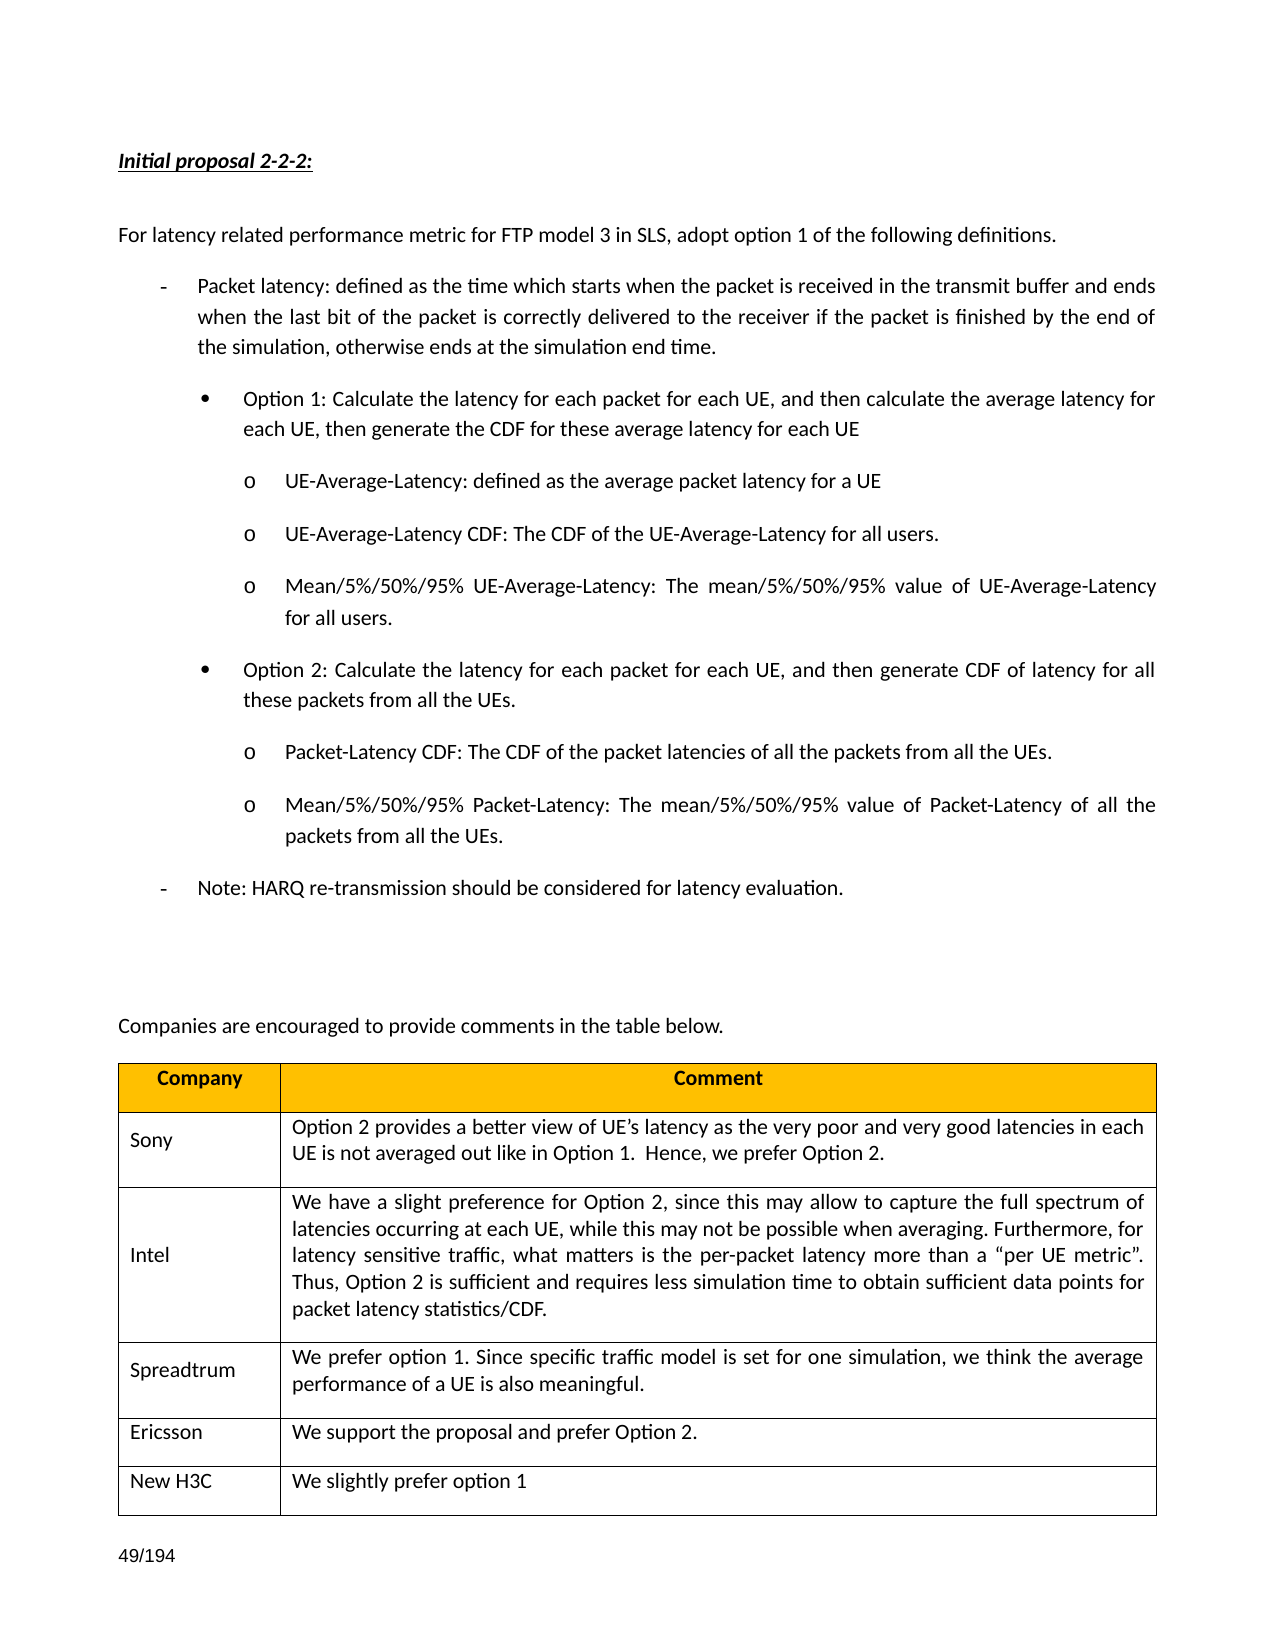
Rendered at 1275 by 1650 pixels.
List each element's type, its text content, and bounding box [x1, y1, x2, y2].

list Packet latency: defined as the time which starts when the packet is received in the transmit buffer and ends when the last bit of the packet is correctly delivered to the receiver if the packet is finished by the end of the simulation, otherwise ends at the simulation end time. [160, 272, 1157, 360]
table_cell We slightly prefer option 1 [281, 1467, 1156, 1514]
text For latency related performance metric for FTP model 3 in SLS, adopt option 1 of the following definitions. [118, 221, 1157, 247]
table_cell Ericsson [119, 1419, 280, 1466]
table_cell Option 2 provides a better view of UE’s latency as the very poor and very good latencies in each UE is not averaged out like in Option 1. Hence, we prefer Option 2. [281, 1113, 1156, 1187]
table_header Comment [281, 1064, 1156, 1112]
table_cell Intel [119, 1188, 280, 1342]
table_cell We prefer option 1. Since specific traffic model is set for one simulation, we think the average performance of a UE is also meaningful. [281, 1343, 1156, 1417]
subtitle Initial proposal 2-2-2: [118, 148, 1157, 174]
list Note: HARQ re-transmission should be considered for latency evaluation. [160, 874, 1157, 901]
table_cell We have a slight preference for Option 2, since this may allow to capture the full spectrum of latencies occurring at each UE, while this may not be possible when averaging. Furthermore, for latency sensitive traffic, what matters is the per-packet latency more than a “per UE metric”. Thus, Option 2 is sufficient and requires less simulation time to obtain sufficient data points for packet latency statistics/CDF. [281, 1188, 1156, 1342]
list UE-Average-Latency: defined as the average packet latency for a UE [243, 467, 1157, 495]
table_header Company [119, 1064, 280, 1112]
table_cell We support the proposal and prefer Option 2. [281, 1419, 1156, 1466]
list Mean/5%/50%/95% UE-Average-Latency: The mean/5%/50%/95% value of UE-Average-Latency for all users. [243, 573, 1157, 631]
list Mean/5%/50%/95% Packet-Latency: The mean/5%/50%/95% value of Packet-Latency of all the packets from all the UEs. [243, 791, 1157, 849]
list Packet-Latency CDF: The CDF of the packet latencies of all the packets from all the UEs. [243, 738, 1157, 766]
table_cell Sony [119, 1113, 280, 1187]
list Option 2: Calculate the latency for each packet for each UE, and then generate CDF of latency for all these packets from all the UEs. [201, 656, 1157, 713]
table_cell Spreadtrum [119, 1343, 280, 1417]
list Option 1: Calculate the latency for each packet for each UE, and then calculate the average latency for each UE, then generate the CDF for these average latency for each UE [201, 385, 1157, 442]
text Companies are encouraged to provide comments in the table below. [118, 1012, 1157, 1038]
list UE-Average-Latency CDF: The CDF of the UE-Average-Latency for all users. [243, 520, 1157, 548]
table_cell New H3C [119, 1467, 280, 1514]
